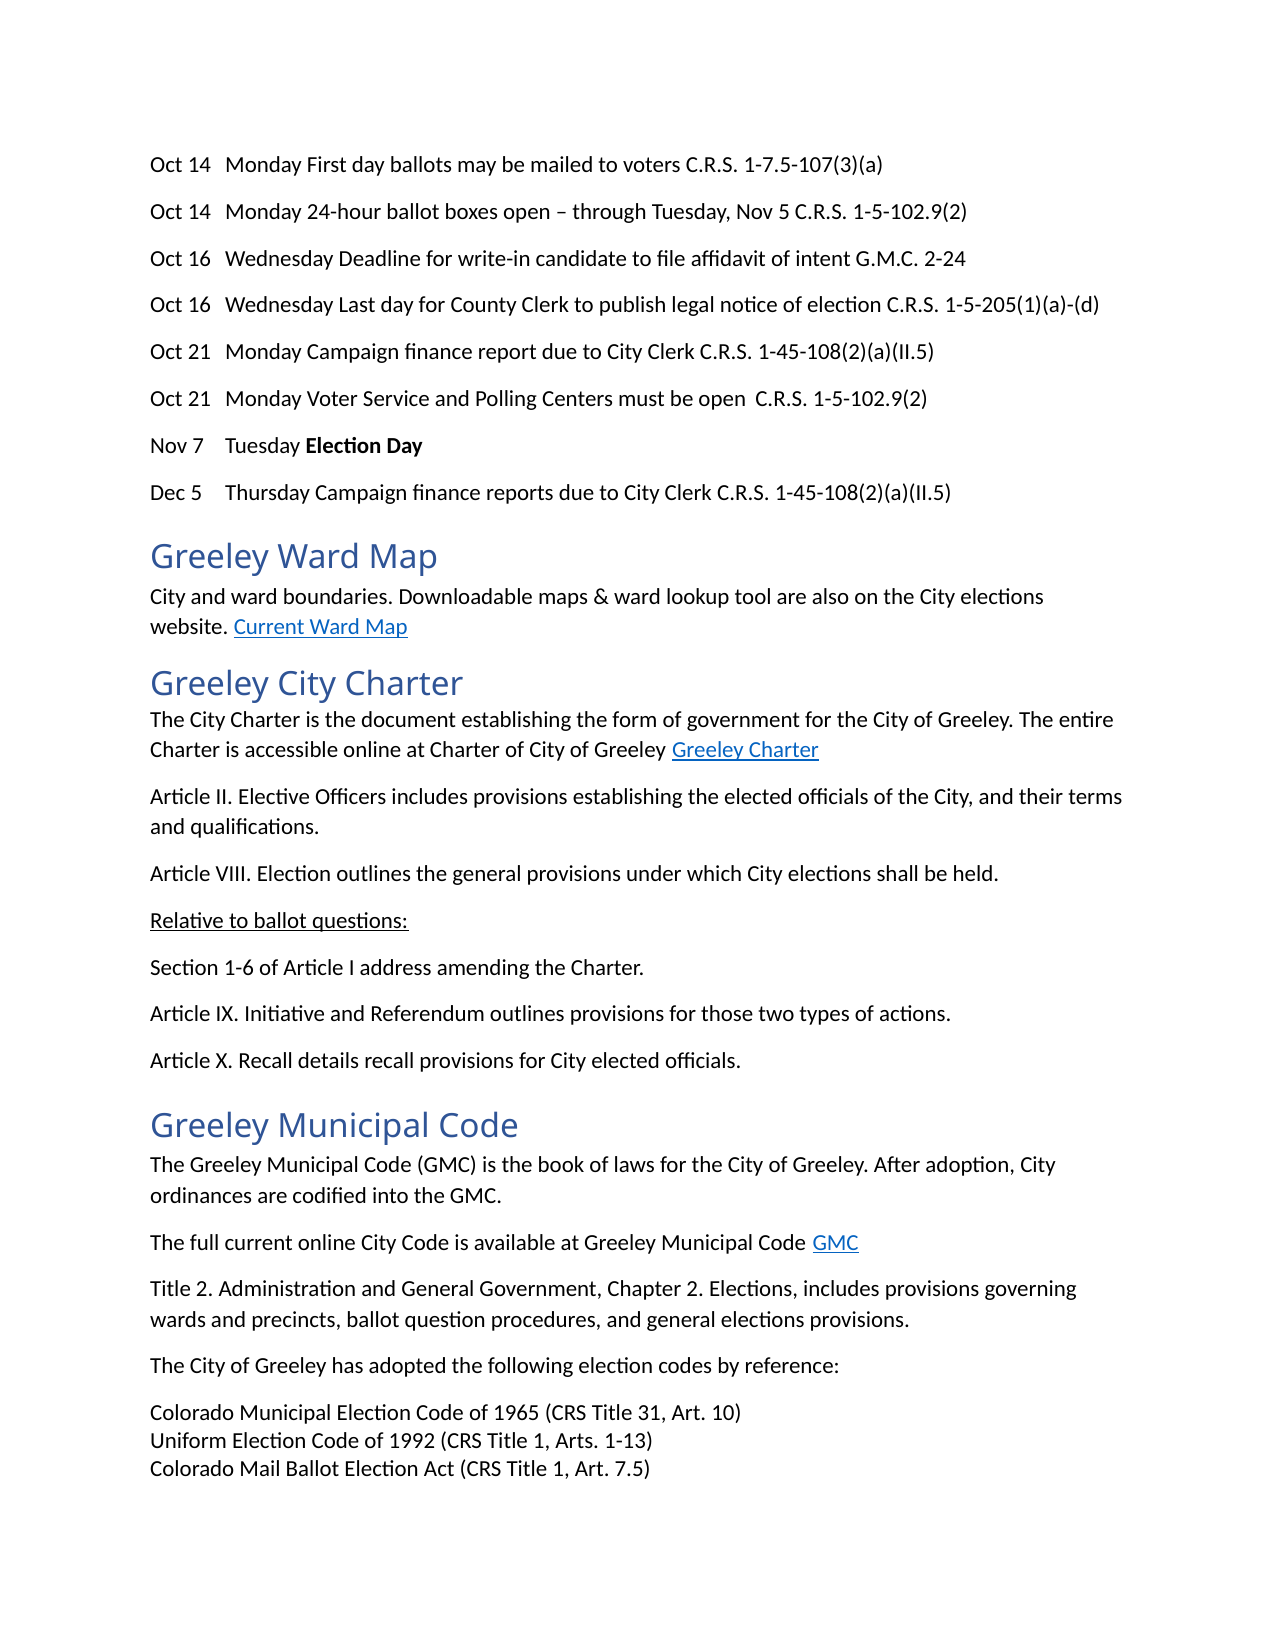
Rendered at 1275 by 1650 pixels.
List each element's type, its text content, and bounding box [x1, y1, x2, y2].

text Article VIII. Election outlines the general provisions under which City elections shall be held. [150, 859, 1125, 887]
text Oct 14 Monday First day ballots may be mailed to voters C.R.S. 1-7.5-107(3)(a) [150, 150, 1125, 178]
text Colorado Municipal Election Code of 1965 (CRS Title 31, Art. 10) [150, 1398, 1125, 1427]
text The City of Greeley has adopted the following election codes by reference: [150, 1352, 1125, 1380]
text Oct 16 Wednesday Last day for County Clerk to publish legal notice of election C.R.S. 1-5-205(1)(a)-(d) [150, 291, 1125, 319]
text Oct 21 Monday Campaign finance report due to City Clerk C.R.S. 1-45-108(2)(a)(II.5) [150, 337, 1125, 366]
subtitle Greeley City Charter [150, 659, 1125, 705]
text The City Charter is the document establishing the form of government for the City of Greeley. The entire Charter is accessible online at Charter of City of Greeley Greeley Charter [150, 705, 1125, 763]
text Relative to ballot questions: [150, 906, 1125, 934]
text Article X. Recall details recall provisions for City elected officials. [150, 1046, 1125, 1074]
text The full current online City Code is available at Greeley Municipal Code GMC [150, 1228, 1125, 1256]
subtitle Greeley Municipal Code [150, 1102, 1125, 1147]
text Section 1-6 of Article I address amending the Charter. [150, 953, 1125, 981]
text Oct 16 Wednesday Deadline for write-in candidate to file affidavit of intent G.M.C. 2-24 [150, 244, 1125, 272]
subtitle Greeley Ward Map [150, 533, 1125, 579]
text Nov 7 Tuesday Election Day [150, 431, 1125, 459]
text Article IX. Initiative and Referendum outlines provisions for those two types of actions. [150, 999, 1125, 1028]
text Title 2. Administration and General Government, Chapter 2. Elections, includes provisions governing wards and precincts, ballot question procedures, and general elections provisions. [150, 1274, 1125, 1333]
text Article II. Elective Officers includes provisions establishing the elected officials of the City, and their terms and qualifications. [150, 782, 1125, 840]
text Uniform Election Code of 1992 (CRS Title 1, Arts. 1-13) [150, 1427, 1125, 1454]
text Oct 21 Monday Voter Service and Polling Centers must be open C.R.S. 1-5-102.9(2) [150, 384, 1125, 412]
text The Greeley Municipal Code (GMC) is the book of laws for the City of Greeley. After adoption, City ordinances are codified into the GMC. [150, 1151, 1125, 1209]
text Oct 14 Monday 24-hour ballot boxes open – through Tuesday, Nov 5 C.R.S. 1-5-102.9(2) [150, 197, 1125, 225]
text Colorado Mail Ballot Election Act (CRS Title 1, Art. 7.5) [150, 1454, 1125, 1483]
text City and ward boundaries. Downloadable maps & ward lookup tool are also on the City elections website. Current Ward Map [150, 582, 1125, 641]
text Dec 5 Thursday Campaign finance reports due to City Clerk C.R.S. 1-45-108(2)(a)(II.5) [150, 478, 1125, 506]
